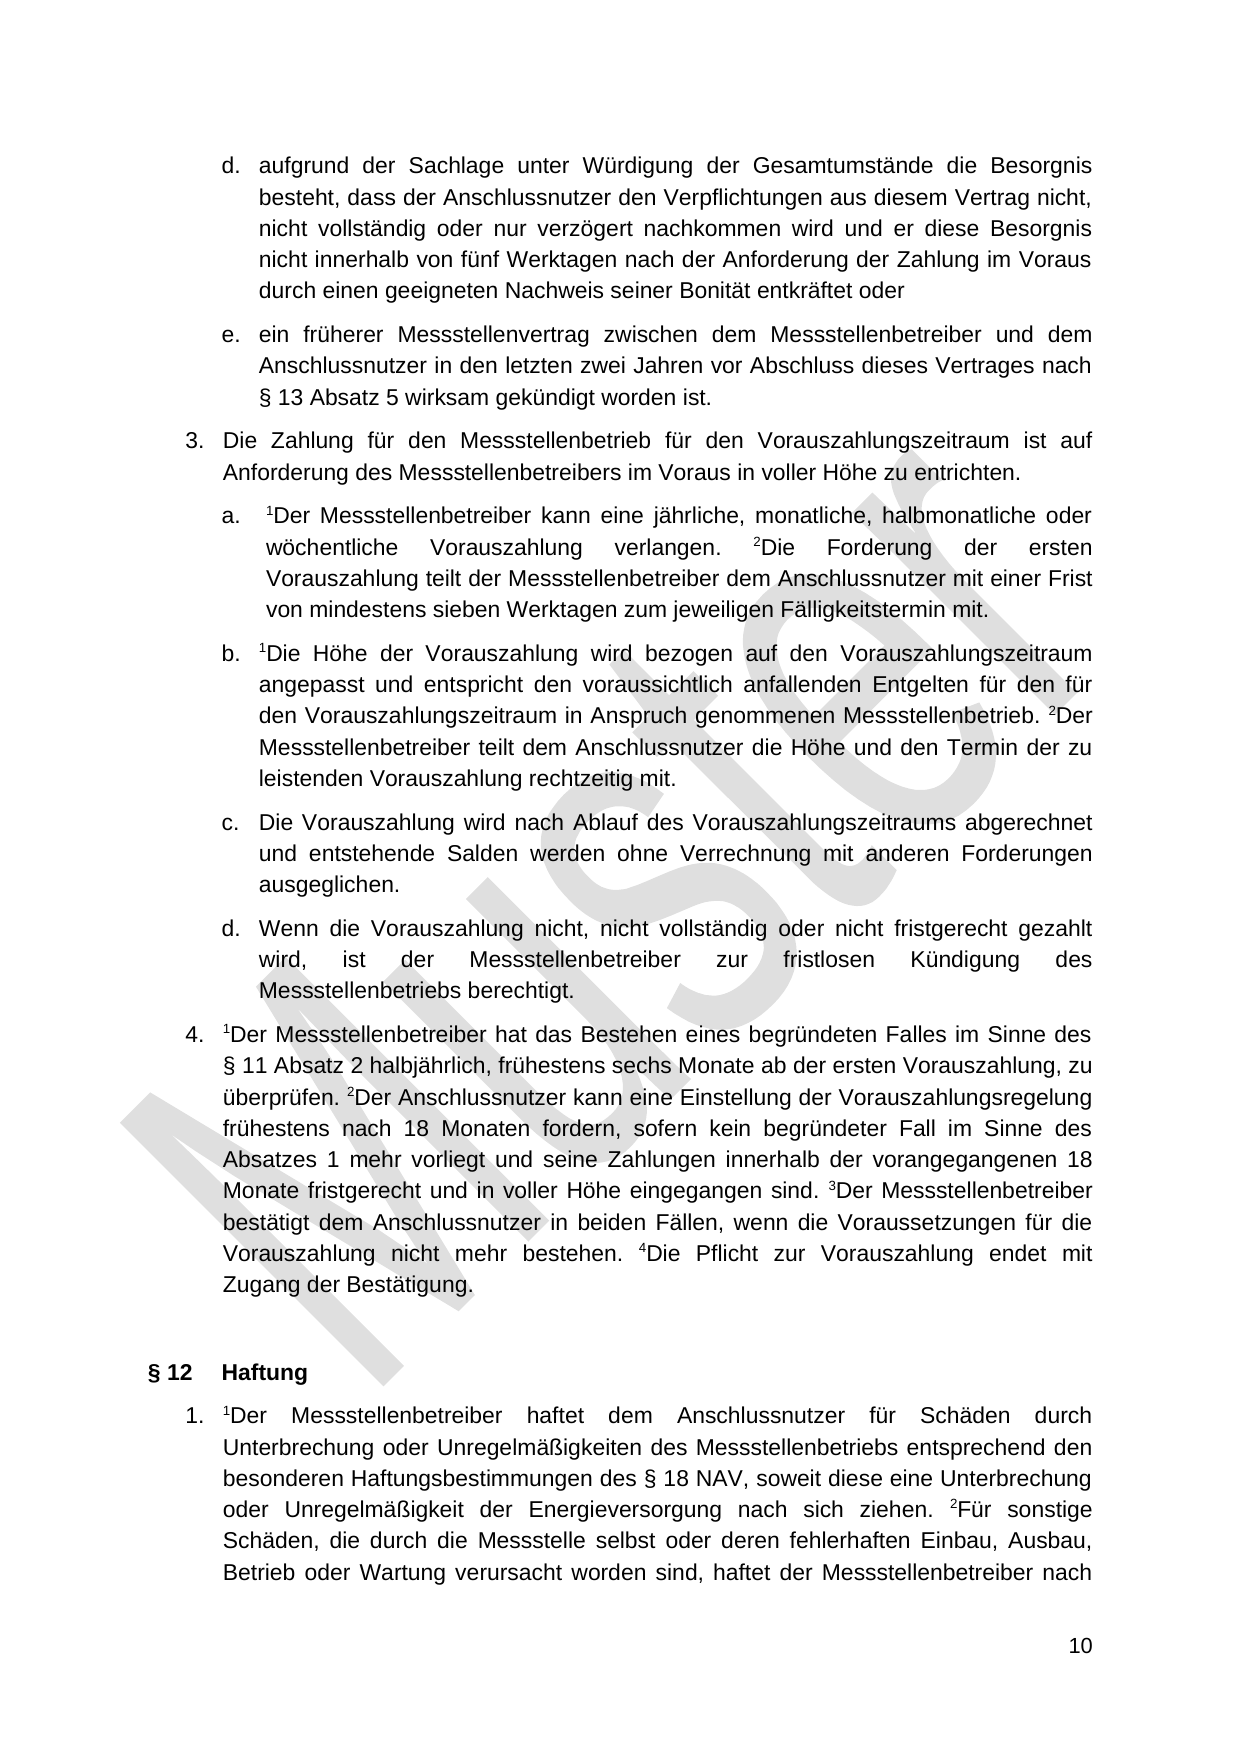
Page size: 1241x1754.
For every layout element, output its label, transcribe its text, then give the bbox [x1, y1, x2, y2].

list 1Die Höhe der Vorauszahlung wird bezogen auf den Vorauszahlungszeitraum angepasst und entspricht den voraussichtlich anfallenden Entgelten für den für den Vorauszahlungszeitraum in Anspruch genommenen Messstellenbetrieb. 2Der Messstellenbetreiber teilt dem Anschlussnutzer die Höhe und den Termin der zu leistenden Vorauszahlung rechtzeitig mit. [221, 635, 1093, 791]
list Wenn die Vorauszahlung nicht, nicht vollständig oder nicht fristgerecht gezahlt wird, ist der Messstellenbetreiber zur fristlosen Kündigung des Messstellenbetriebs berechtigt. [221, 910, 1093, 1004]
list Die Vorauszahlung wird nach Ablauf des Vorauszahlungszeitraums abgerechnet und entstehende Salden werden ohne Verrechnung mit anderen Forderungen ausgeglichen. [221, 804, 1093, 898]
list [185, 1398, 1093, 1585]
list ein früherer Messstellenvertrag zwischen dem Messstellenbetreiber und dem Anschlussnutzer in den letzten zwei Jahren vor Abschluss dieses Vertrages nach § 13 Absatz 5 wirksam gekündigt worden ist. [221, 316, 1093, 410]
list 1Der Messstellenbetreiber hat das Bestehen eines begründeten Falles im Sinne des § 11 Absatz 2 halbjährlich, frühestens sechs Monate ab der ersten Vorauszahlung, zu überprüfen. 2Der Anschlussnutzer kann eine Einstellung der Vorauszahlungsregelung frühestens nach 18 Monaten fordern, sofern kein begründeter Fall im Sinne des Absatzes 1 mehr vorliegt und seine Zahlungen innerhalb der vorangegangenen 18 Monate fristgerecht und in voller Höhe eingegangen sind. 3Der Messstellenbetreiber bestätigt dem Anschlussnutzer in beiden Fällen, wenn die Voraussetzungen für die Vorauszahlung nicht mehr bestehen. 4Die Pflicht zur Vorauszahlung endet mit Zugang der Bestätigung. [185, 1016, 1093, 1298]
subtitle § 12 Haftung [148, 1354, 1093, 1385]
list Die Zahlung für den Messstellenbetrieb für den Vorauszahlungszeitraum ist auf Anforderung des Messstellenbetreibers im Voraus in voller Höhe zu entrichten. [185, 423, 1093, 485]
list 1Der Messstellenbetreiber kann eine jährliche, monatliche, halbmonatliche oder wöchentliche Vorauszahlung verlangen. 2Die Forderung der ersten Vorauszahlung teilt der Messstellenbetreiber dem Anschlussnutzer mit einer Frist von mindestens sieben Werktagen zum jeweiligen Fälligkeitstermin mit. [221, 498, 1093, 623]
list aufgrund der Sachlage unter Würdigung der Gesamtumstände die Besorgnis besteht, dass der Anschlussnutzer den Verpflichtungen aus diesem Vertrag nicht, nicht vollständig oder nur verzögert nachkommen wird und er diese Besorgnis nicht innerhalb von fünf Werktagen nach der Anforderung der Zahlung im Voraus durch einen geeigneten Nachweis seiner Bonität entkräftet oder [221, 148, 1093, 304]
